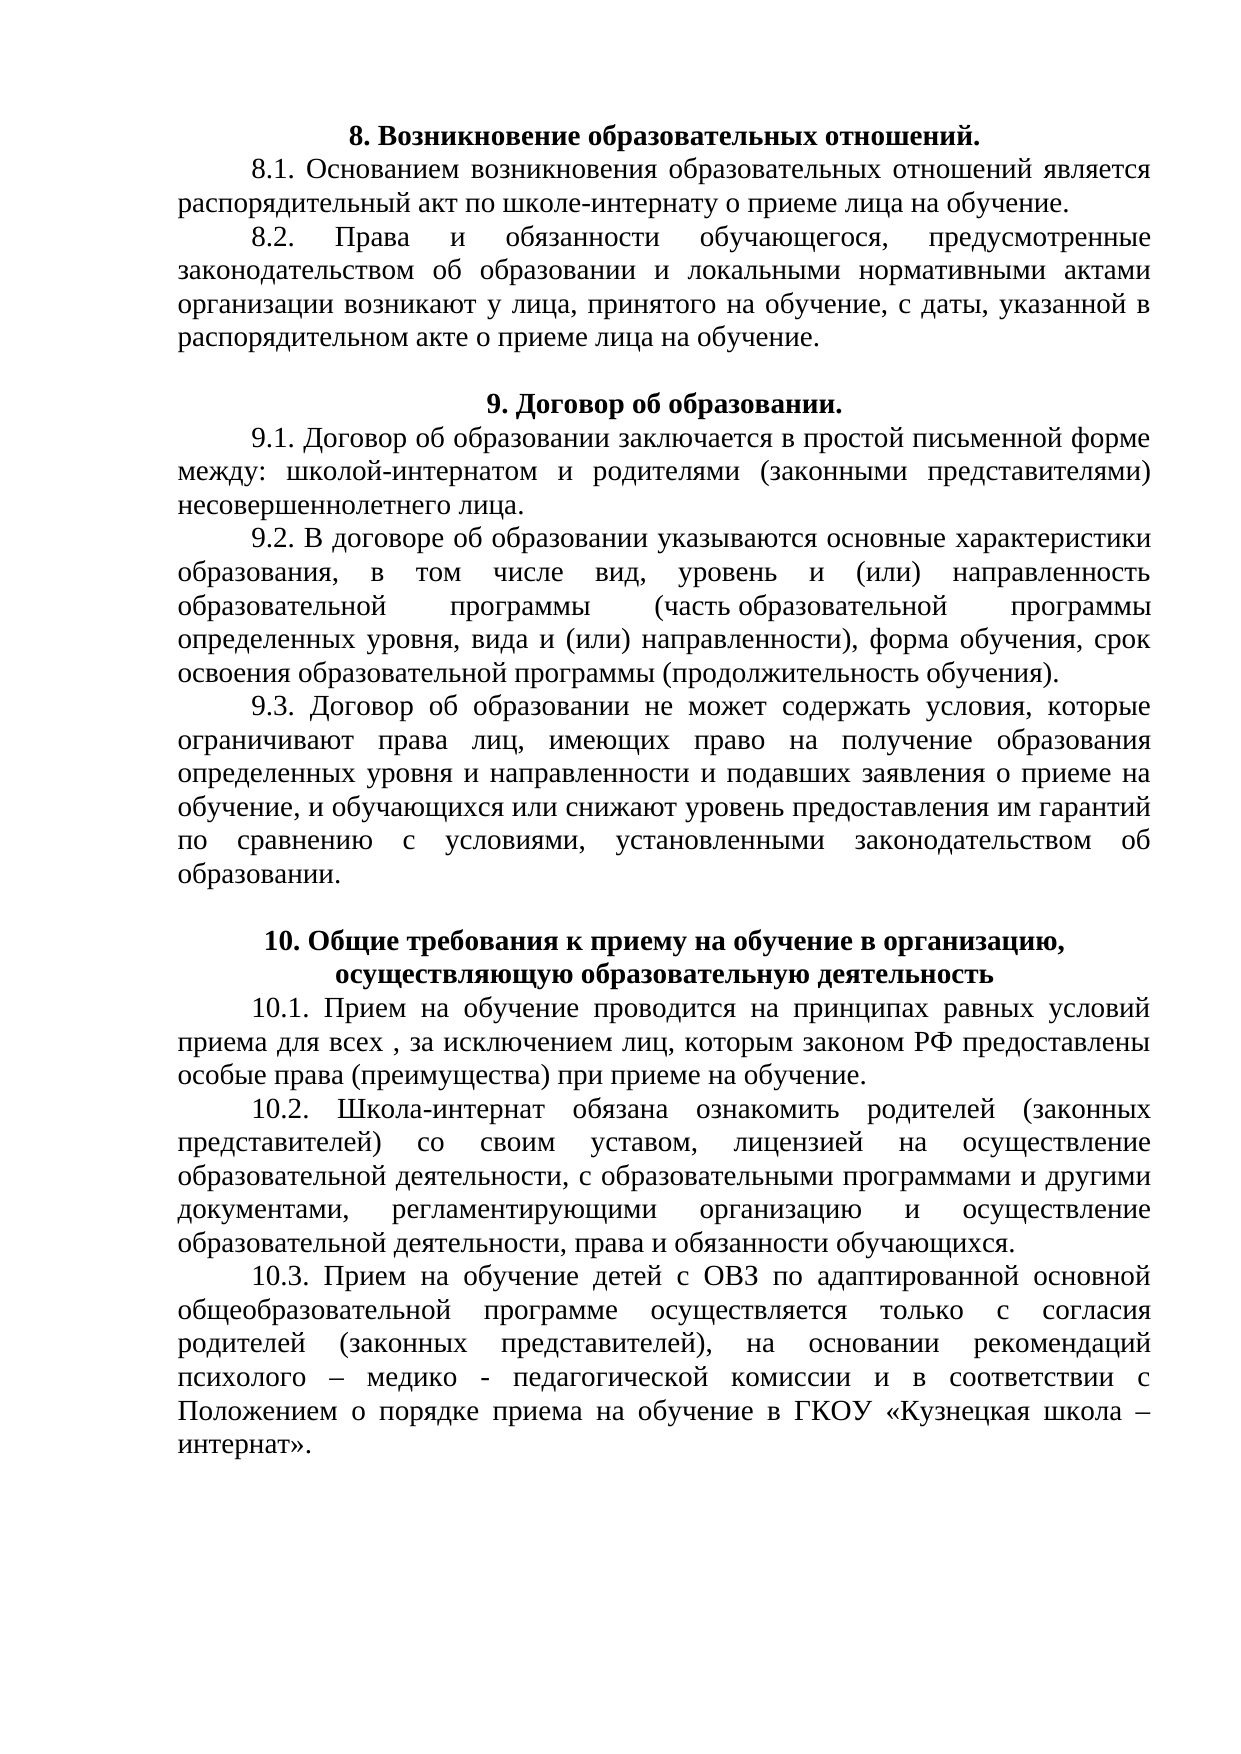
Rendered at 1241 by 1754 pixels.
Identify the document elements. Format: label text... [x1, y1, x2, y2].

text 10.2. Школа-интернат обязана ознакомить родителей (законных представителей) со своим уставом, лицензией на осуществление образовательной деятельности, с образовательными программами и другими документами, регламентирующими организацию и осуществление образовательной деятельности, права и обязанности обучающихся. [177, 1091, 1152, 1258]
text 9.1. Договор об образовании заключается в простой письменной форме между: школой-интернатом и родителями (законными представителями) несовершеннолетнего лица. [177, 420, 1152, 521]
text 8.2. Права и обязанности обучающегося, предусмотренные законодательством об образовании и локальными нормативными актами организации возникают у лица, принятого на обучение, с даты, указанной в распорядительном акте о приеме лица на обучение. [177, 219, 1152, 353]
text 9.3. Договор об образовании не может содержать условия, которые ограничивают права лиц, имеющих право на получение образования определенных уровня и направленности и подавших заявления о приеме на обучение, и обучающихся или снижают уровень предоставления им гарантий по сравнению с условиями, установленными законодательством об образовании. [177, 688, 1152, 889]
text 9. Договор об образовании. [177, 386, 1152, 420]
text 10. Общие требования к приему на обучение в организацию, осуществляющую образовательную деятельность [177, 923, 1152, 990]
text 8.1. Основанием возникновения образовательных отношений является распорядительный акт по школе-интернату о приеме лица на обучение. [177, 152, 1152, 219]
text 10.1. Прием на обучение проводится на принципах равных условий приема для всех , за исключением лиц, которым законом РФ предоставлены особые права (преимущества) при приеме на обучение. [177, 990, 1152, 1091]
text 10.3. Прием на обучение детей с ОВЗ по адаптированной основной общеобразовательной программе осуществляется только с согласия родителей (законных представителей), на основании рекомендаций психолого – медико - педагогической комиссии и в соответствии с Положением о порядке приема на обучение в ГКОУ «Кузнецкая школа – интернат». [177, 1258, 1152, 1460]
text 8. Возникновение образовательных отношений. [177, 118, 1152, 152]
text 9.2. В договоре об образовании указываются основные характеристики образования, в том числе вид, уровень и (или) направленность образовательной программы (часть образовательной программы определенных уровня, вида и (или) направленности), форма обучения, срок освоения образовательной программы (продолжительность обучения). [177, 521, 1152, 688]
